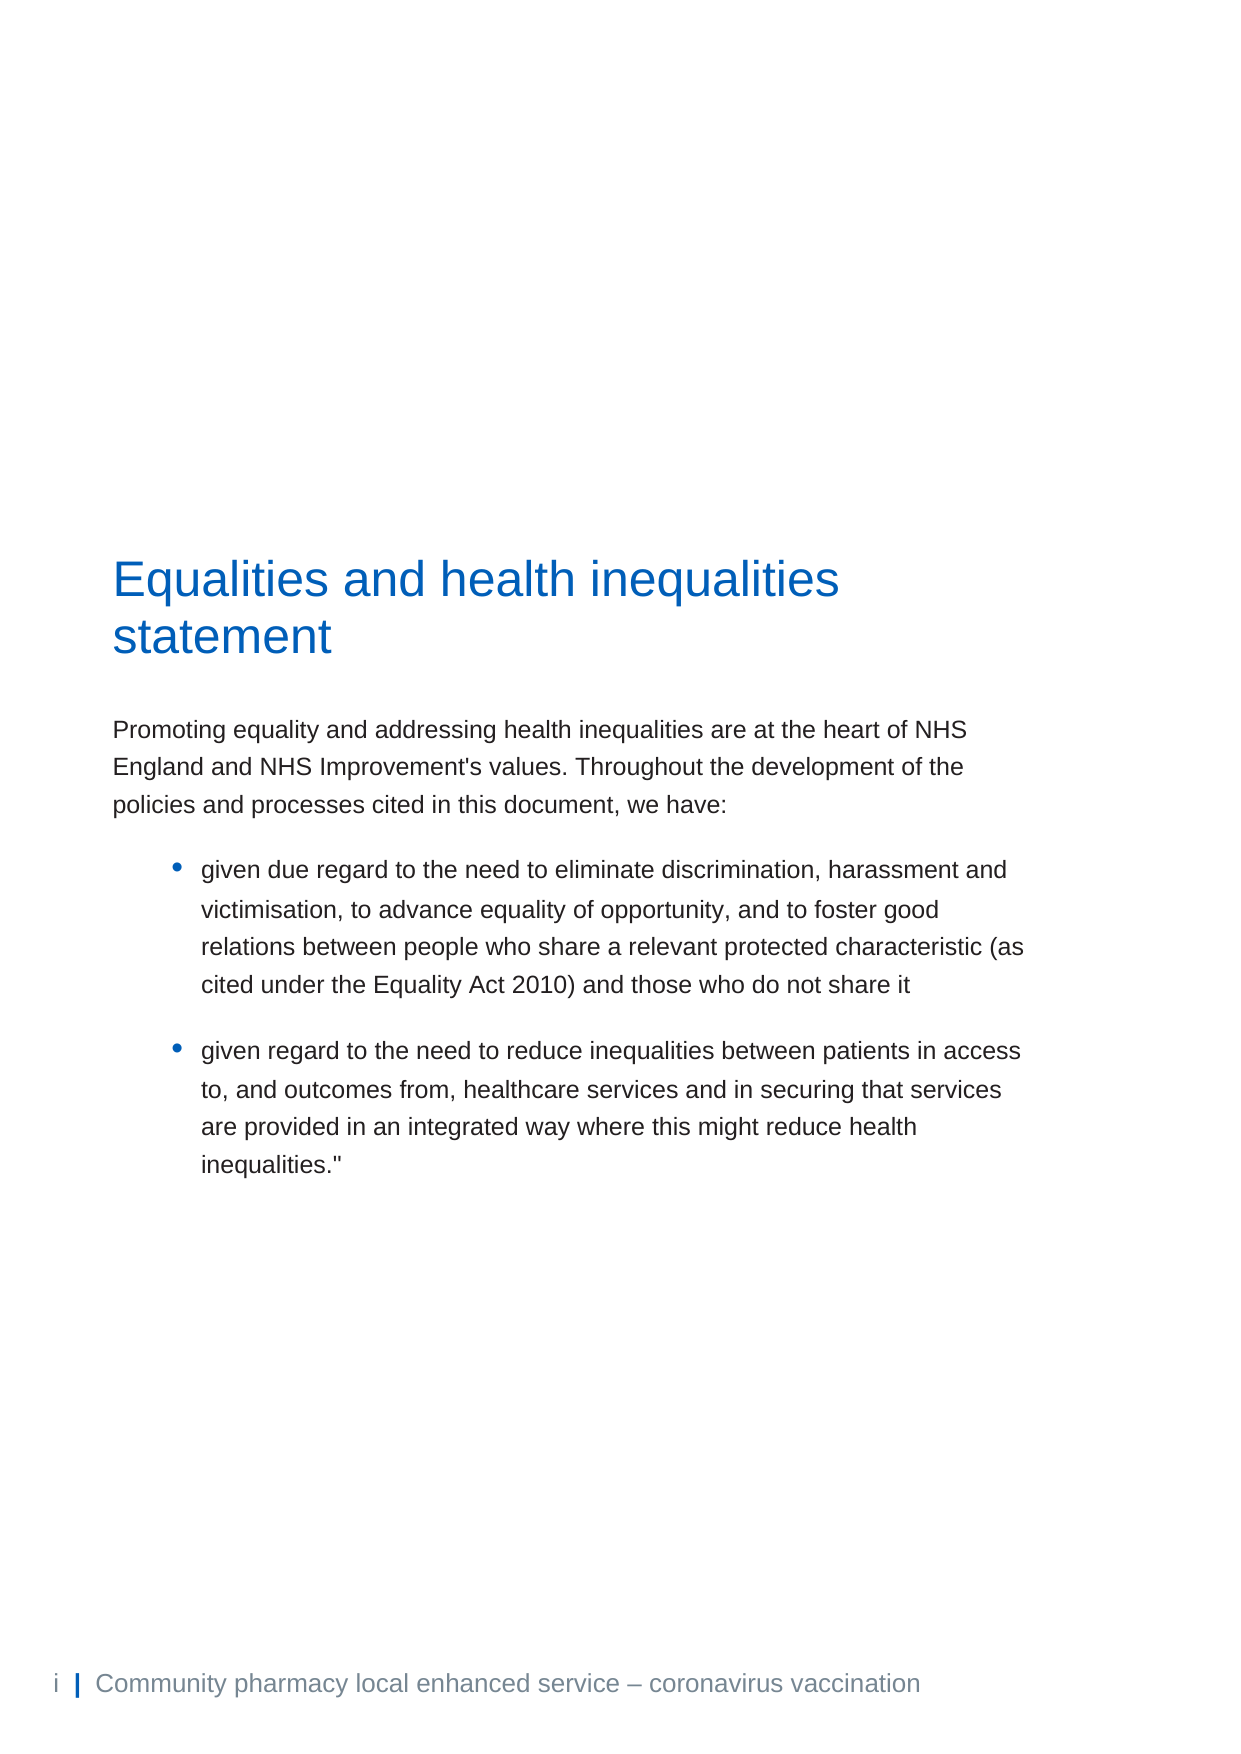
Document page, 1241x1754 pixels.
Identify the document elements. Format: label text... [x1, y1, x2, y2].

subtitle Equalities and health inequalities statement [112, 549, 1039, 664]
text Promoting equality and addressing health inequalities are at the heart of NHS England and NHS Improvement's values. Throughout the development of the policies and processes cited in this document, we have: [112, 706, 1039, 818]
text given due regard to the need to eliminate discrimination, harassment and victimisation, to advance equality of opportunity, and to foster good relations between people who share a relevant protected characteristic (as cited under the Equality Act 2010) and those who do not share it [171, 848, 1039, 998]
text given regard to the need to reduce inequalities between patients in access to, and outcomes from, healthcare services and in securing that services are provided in an integrated way where this might reduce health inequalities." [171, 1028, 1039, 1179]
